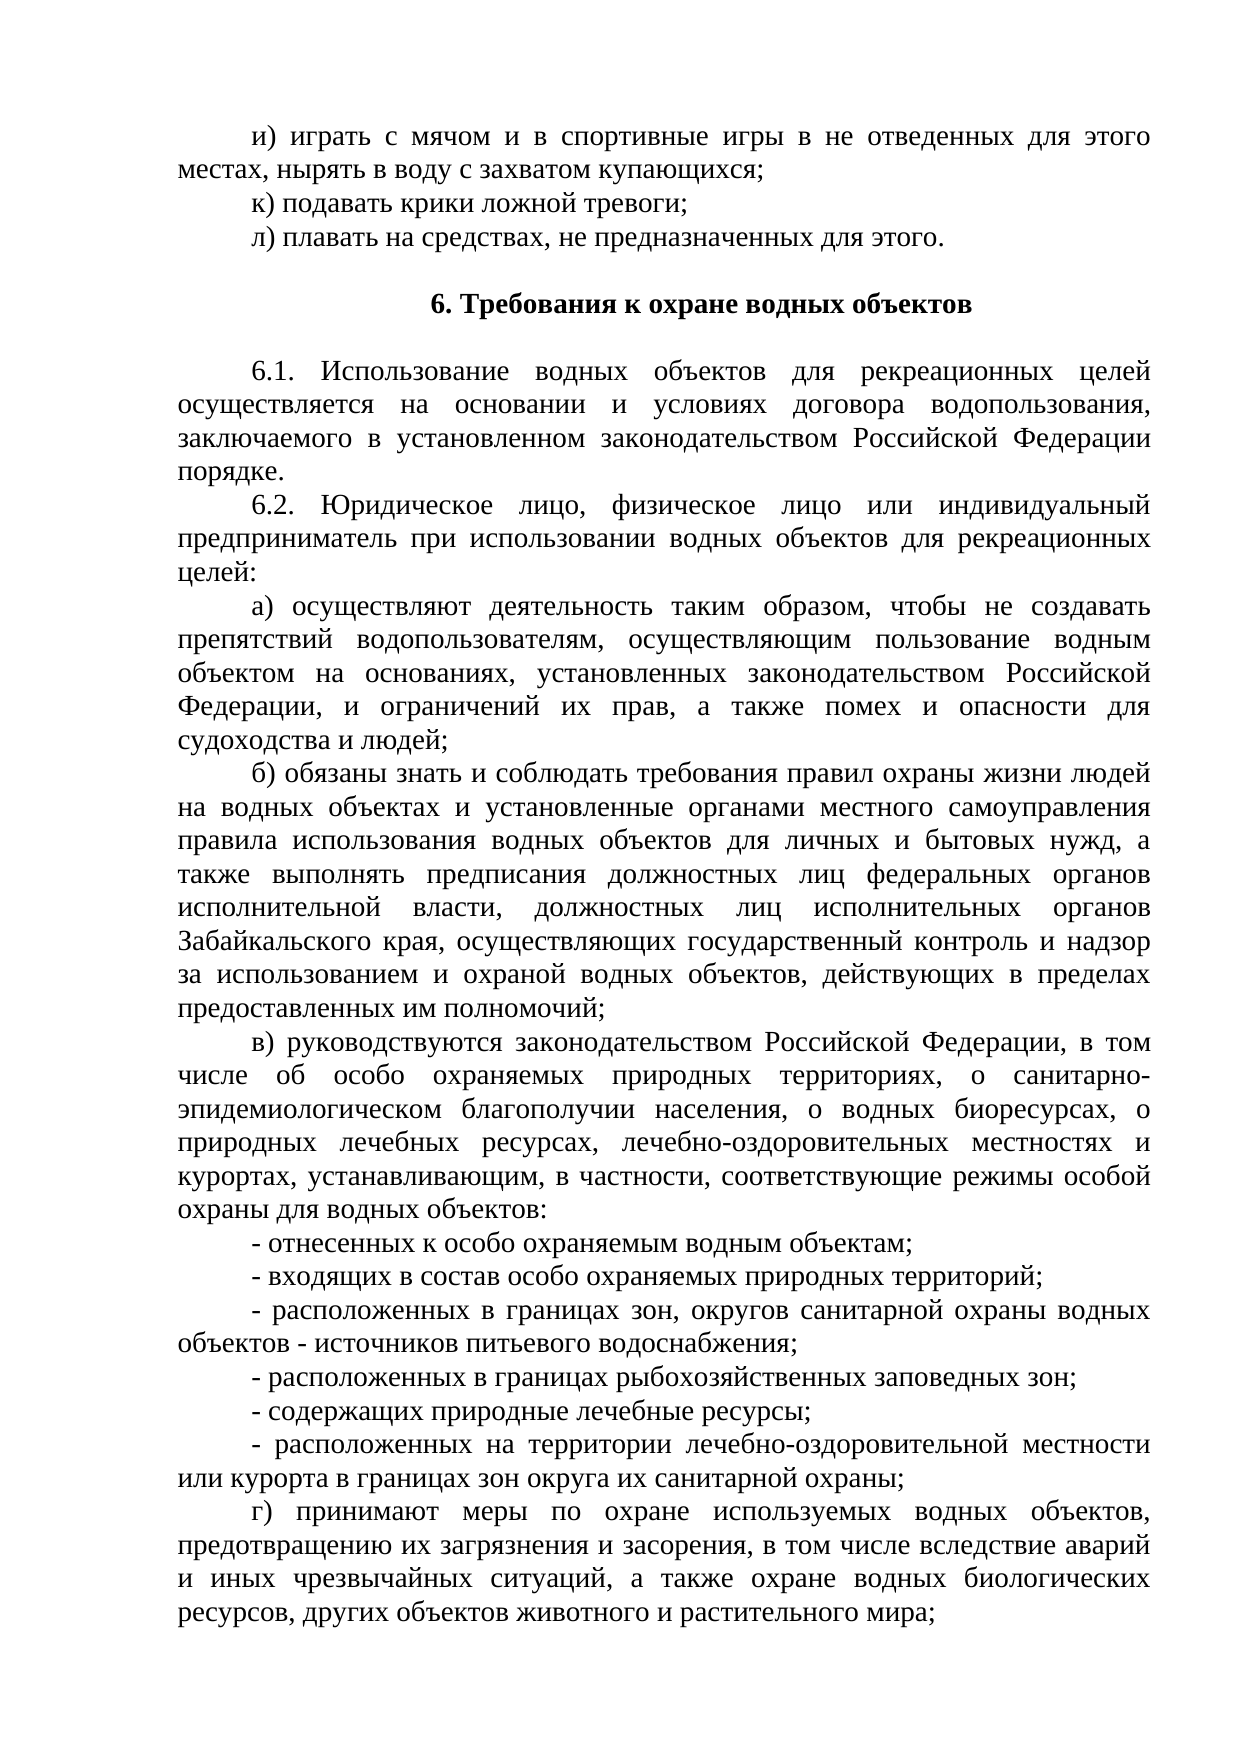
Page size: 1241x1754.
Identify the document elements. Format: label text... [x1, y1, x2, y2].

text 6.2. Юридическое лицо, физическое лицо или индивидуальный предприниматель при использовании водных объектов для рекреационных целей: [177, 487, 1152, 588]
text к) подавать крики ложной тревоги; [177, 185, 1152, 219]
text - содержащих природные лечебные ресурсы; [177, 1393, 1152, 1426]
text г) принимают меры по охране используемых водных объектов, предотвращению их загрязнения и засорения, в том числе вследствие аварий и иных чрезвычайных ситуаций, а также охране водных биологических ресурсов, других объектов животного и растительного мира; [177, 1493, 1152, 1627]
text б) обязаны знать и соблюдать требования правил охраны жизни людей на водных объектах и установленные органами местного самоуправления правила использования водных объектов для личных и бытовых нужд, а также выполнять предписания должностных лиц федеральных органов исполнительной власти, должностных лиц исполнительных органов Забайкальского края, осуществляющих государственный контроль и надзор за использованием и охраной водных объектов, действующих в пределах предоставленных им полномочий; [177, 755, 1152, 1024]
text - входящих в состав особо охраняемых природных территорий; [177, 1258, 1152, 1292]
text 6. Требования к охране водных объектов [177, 286, 1152, 319]
text а) осуществляют деятельность таким образом, чтобы не создавать препятствий водопользователям, осуществляющим пользование водным объектом на основаниях, установленных законодательством Российской Федерации, и ограничений их прав, а также помех и опасности для судоходства и людей; [177, 588, 1152, 755]
text - расположенных в границах зон, округов санитарной охраны водных объектов - источников питьевого водоснабжения; [177, 1292, 1152, 1359]
text л) плавать на средствах, не предназначенных для этого. [177, 219, 1152, 252]
text в) руководствуются законодательством Российской Федерации, в том числе об особо охраняемых природных территориях, о санитарно-эпидемиологическом благополучии населения, о водных биоресурсах, о природных лечебных ресурсах, лечебно-оздоровительных местностях и курортах, устанавливающим, в частности, соответствующие режимы особой охраны для водных объектов: [177, 1024, 1152, 1225]
text и) играть с мячом и в спортивные игры в не отведенных для этого местах, нырять в воду с захватом купающихся; [177, 118, 1152, 185]
text 6.1. Использование водных объектов для рекреационных целей осуществляется на основании и условиях договора водопользования, заключаемого в установленном законодательством Российской Федерации порядке. [177, 353, 1152, 487]
text - расположенных в границах рыбохозяйственных заповедных зон; [177, 1359, 1152, 1393]
text - расположенных на территории лечебно-оздоровительной местности или курорта в границах зон округа их санитарной охраны; [177, 1426, 1152, 1493]
text - отнесенных к особо охраняемым водным объектам; [177, 1225, 1152, 1258]
